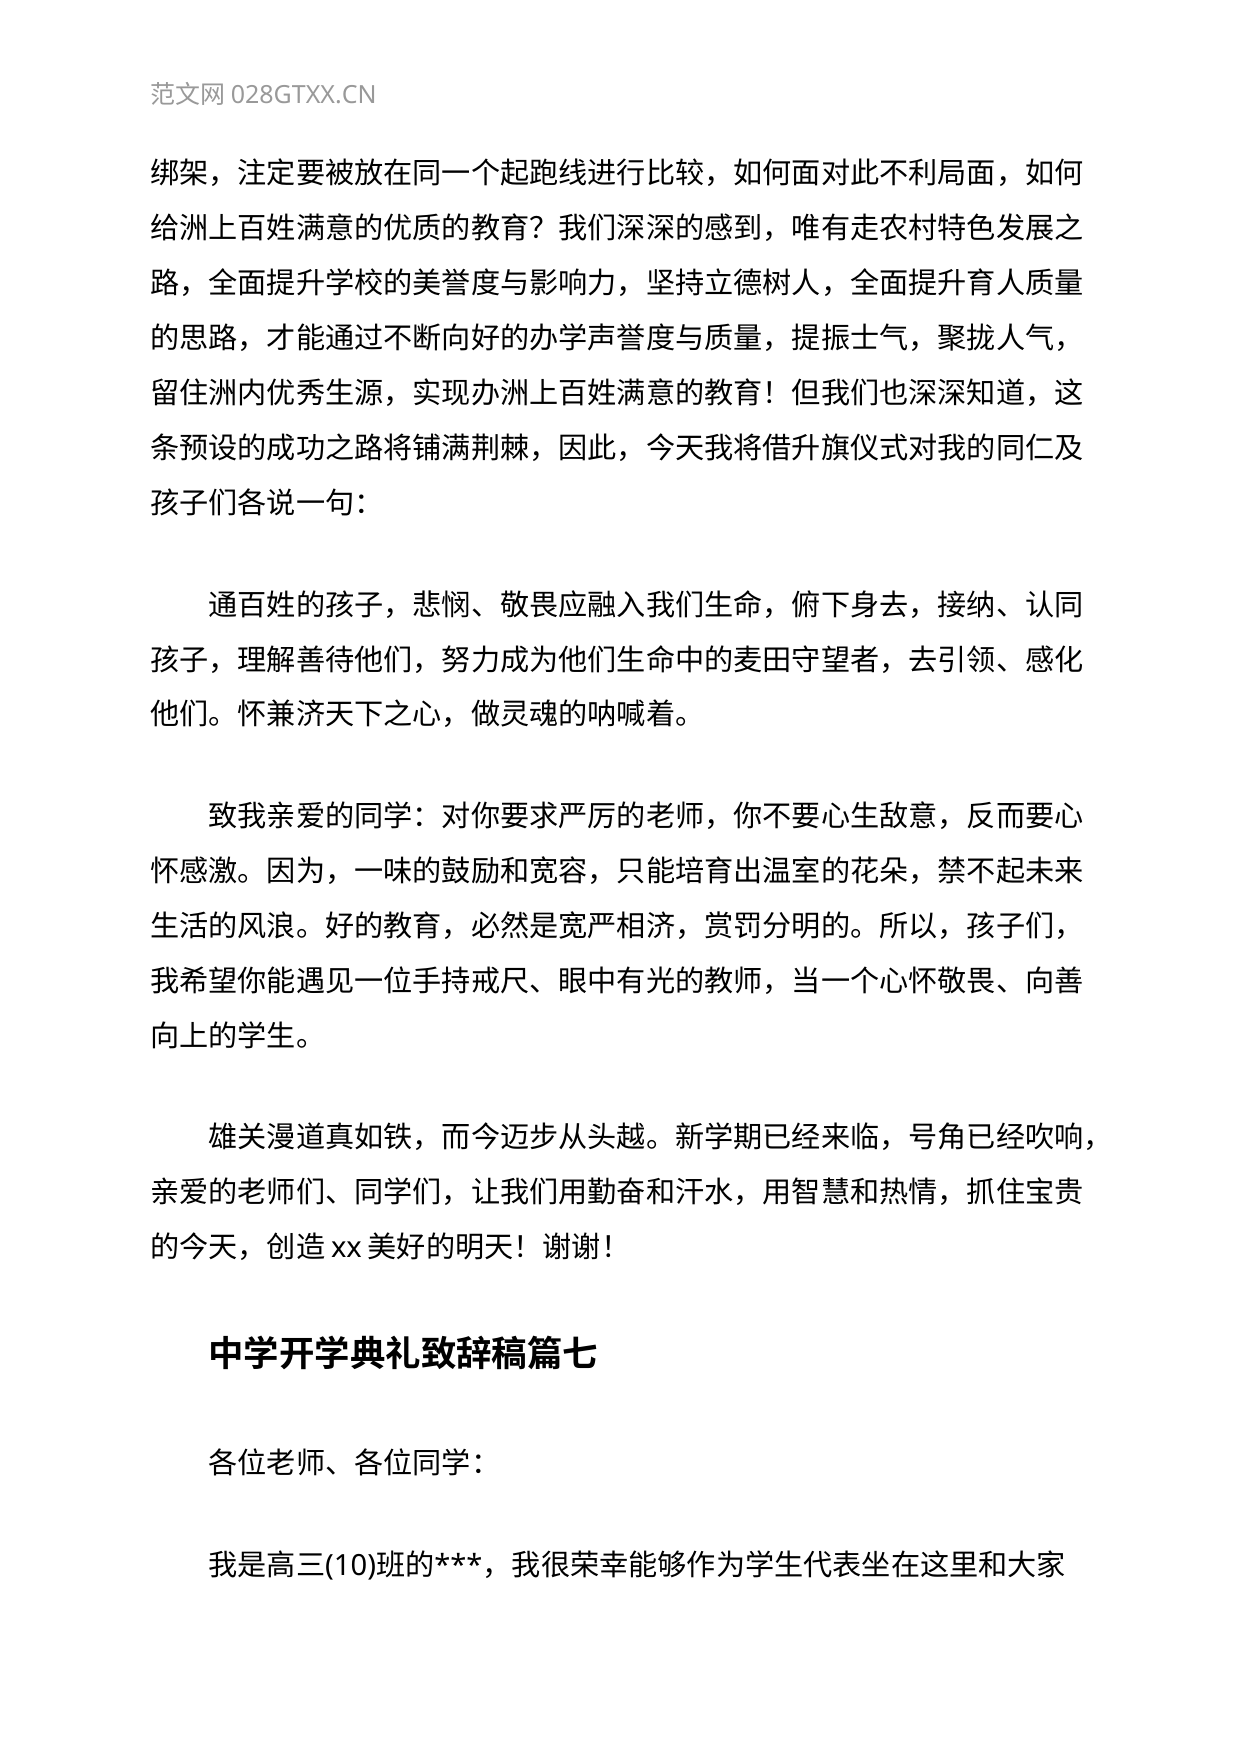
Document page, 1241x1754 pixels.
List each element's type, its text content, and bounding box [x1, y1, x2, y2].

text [150, 1541, 1090, 1583]
text 中学开学典礼致辞稿篇七 [150, 1326, 1090, 1377]
text 通百姓的孩子，悲悯、敬畏应融入我们生命，俯下身去，接纳、认同孩子，理解善待他们，努力成为他们生命中的麦田守望者，去引领、感化他们。怀兼济天下之心，做灵魂的呐喊着。 [150, 581, 1090, 733]
text 雄关漫道真如铁，而今迈步从头越。新学期已经来临，号角已经吹响，亲爱的老师们、同学们，让我们用勤奋和汗水，用智慧和热情，抓住宝贵的今天，创造xx美好的明天！谢谢！ [150, 1114, 1090, 1266]
text 致我亲爱的同学：对你要求严厉的老师，你不要心生敌意，反而要心怀感激。因为，一味的鼓励和宽容，只能培育出温室的花朵，禁不起未来生活的风浪。好的教育，必然是宽严相济，赏罚分明的。所以，孩子们，我希望你能遇见一位手持戒尺、眼中有光的教师，当一个心怀敬畏、向善向上的学生。 [150, 793, 1090, 1054]
text 各位老师、各位同学： [150, 1439, 1090, 1482]
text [150, 150, 1090, 522]
